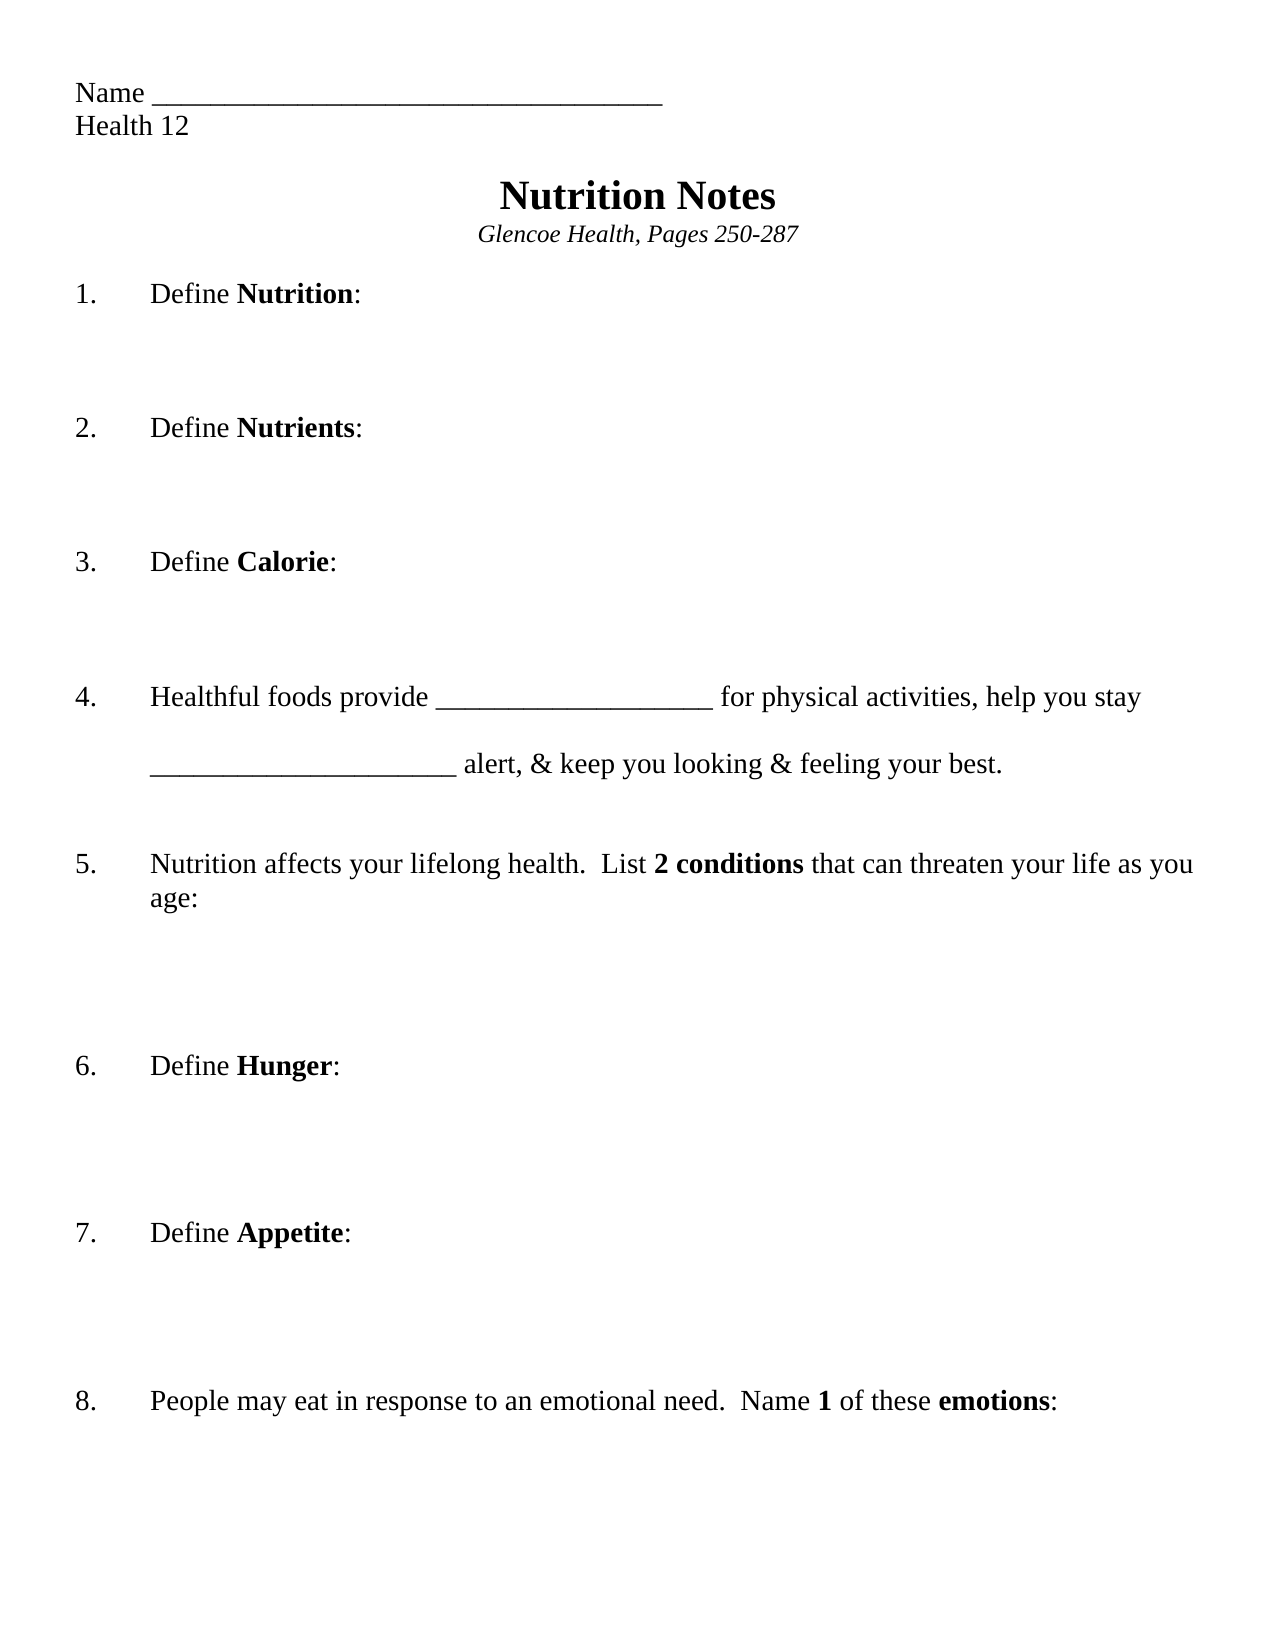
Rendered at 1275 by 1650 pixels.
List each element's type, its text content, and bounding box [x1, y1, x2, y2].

text 6. Define Hunger: [75, 1048, 1200, 1081]
text 7. Define Appetite: [75, 1215, 1200, 1249]
text 5. Nutrition affects your lifelong health. List 2 conditions that can threaten your life as you age: [75, 846, 1200, 913]
text Health 12 [75, 108, 1200, 142]
text 3. Define Calorie: [75, 544, 1200, 578]
text Nutrition Notes [75, 171, 1200, 219]
text Glencoe Health, Pages 250-287 [75, 219, 1200, 247]
text 2. Define Nutrients: [75, 410, 1200, 444]
text Name ___________________________________ [75, 75, 1200, 108]
text _____________________ alert, & keep you looking & feeling your best. [75, 746, 1200, 779]
text 1. Define Nutrition: [75, 276, 1200, 310]
text 8. People may eat in response to an emotional need. Name 1 of these emotions: [75, 1383, 1200, 1417]
text 4. Healthful foods provide ___________________ for physical activities, help you stay [75, 679, 1200, 712]
